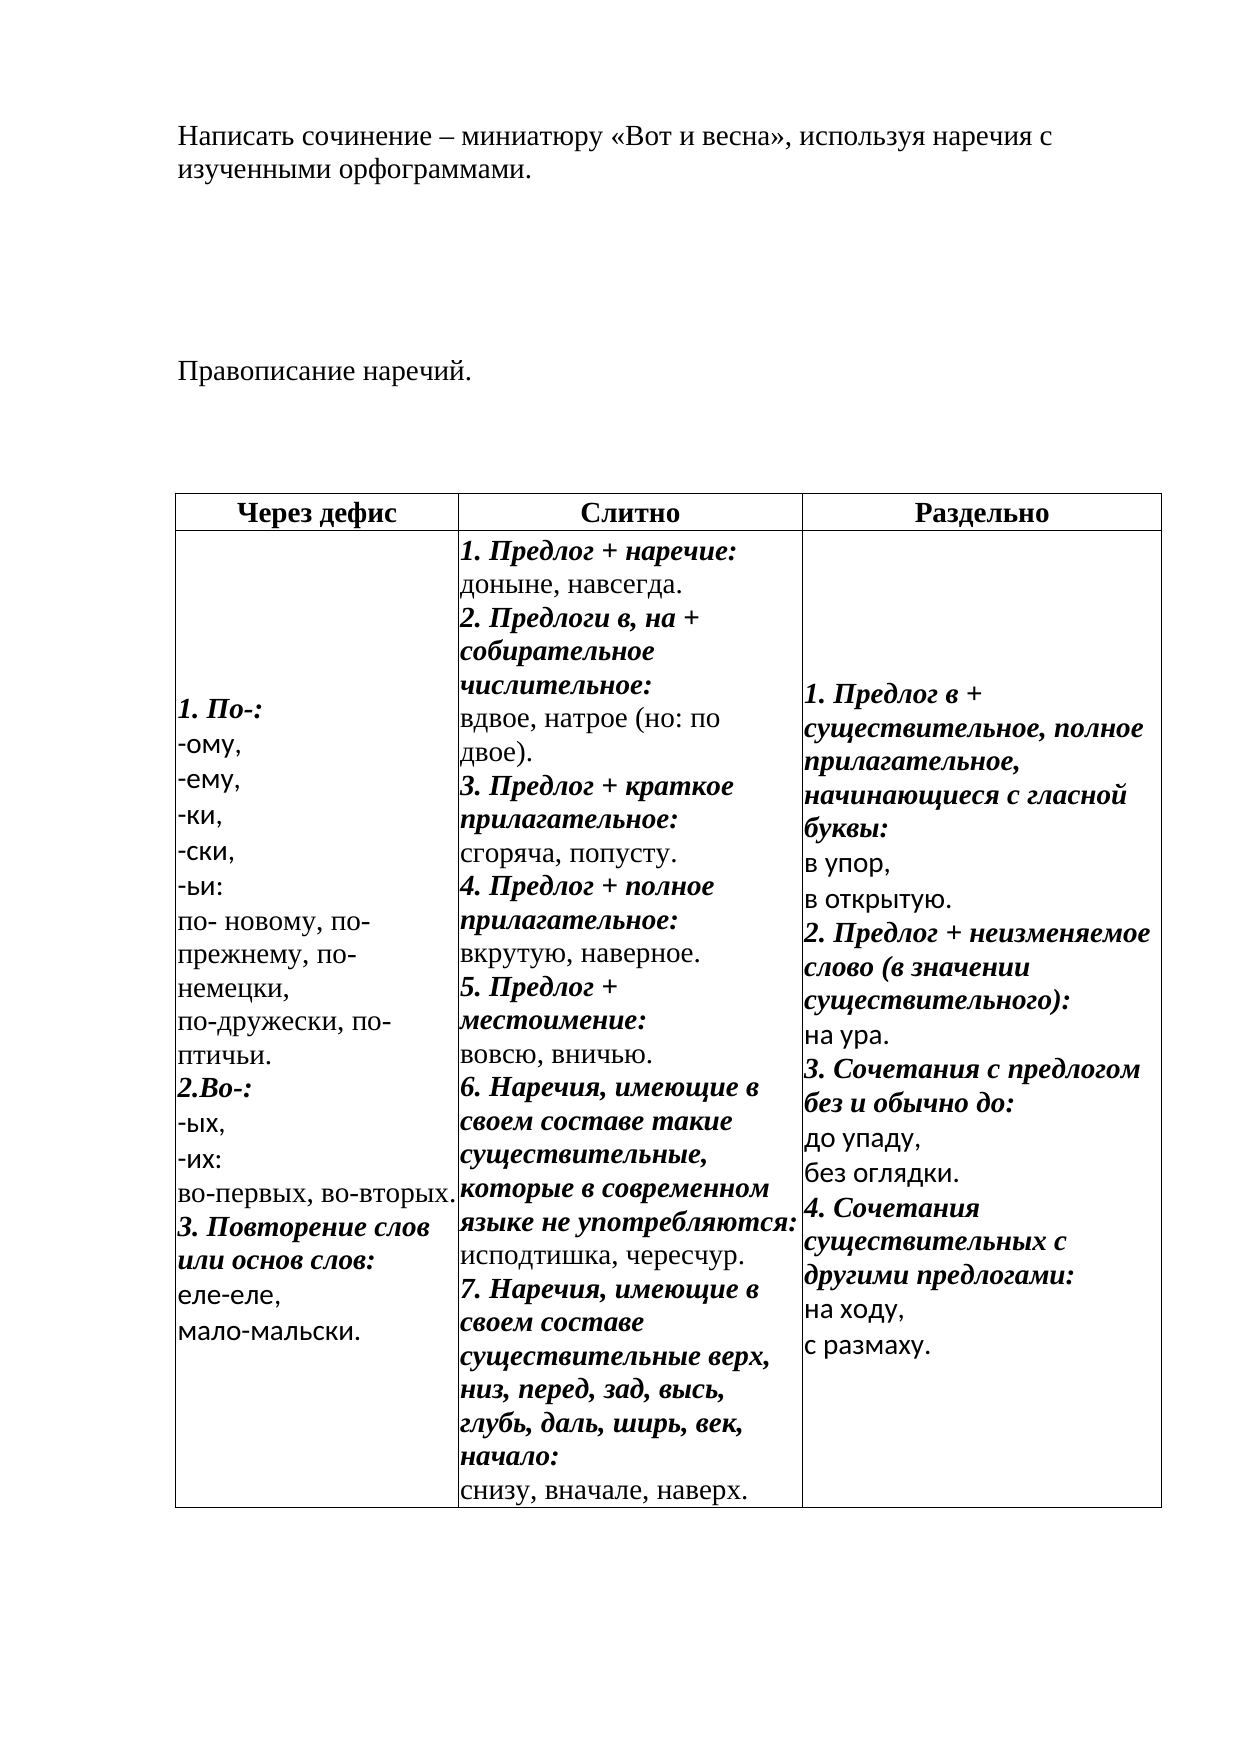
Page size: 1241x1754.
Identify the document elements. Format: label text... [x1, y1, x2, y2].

table_cell 1. Предлог + наречие: доныне, навсегда. 2. Предлоги в, на + собирательное числительное: вдвое, натрое (но: по двое). 3. Предлог + краткое прилагательное: сгоряча, попусту. 4. Предлог + полное прилагательное: вкрутую, наверное. 5. Предлог + местоимение: вовсю, вничью. 6. Наречия, имеющие в своем составе такие существительные, которые в современном языке не употребляются: исподтишка, чересчур. 7. Наречия, имеющие в своем составе существительные верх, низ, перед, зад, высь, глубь, даль, ширь, век, начало: снизу, вначале, наверх. [459, 531, 802, 1507]
table_cell 1. По-: -ому, -ему, -ки, -ски, -ьи: по- новому, по-прежнему, по- немецки, по-дружески, по-птичьи. 2.Во-: -ых, -их: во-первых, во-вторых. 3. Повторение слов или основ слов: еле-еле, мало-мальски. [176, 531, 458, 1507]
text Правописание наречий. [177, 353, 1152, 386]
table_cell 1. Предлог в + существительное, полное прилагательное, начинающиеся с гласной буквы: в упор, в открытую. 2. Предлог + неизменяемое слово (в значении существительного): на ура. 3. Сочетания с предлогом без и обычно до: до упаду, без оглядки. 4. Сочетания существительных с другими предлогами: на ходу, с размаху. [803, 531, 1161, 1507]
table_header Через дефис [176, 494, 458, 530]
text Написать сочинение – миниатюру «Вот и весна», используя наречия с изученными орфограммами. [177, 118, 1152, 185]
table_header Раздельно [803, 494, 1161, 530]
table_header Слитно [459, 494, 802, 530]
